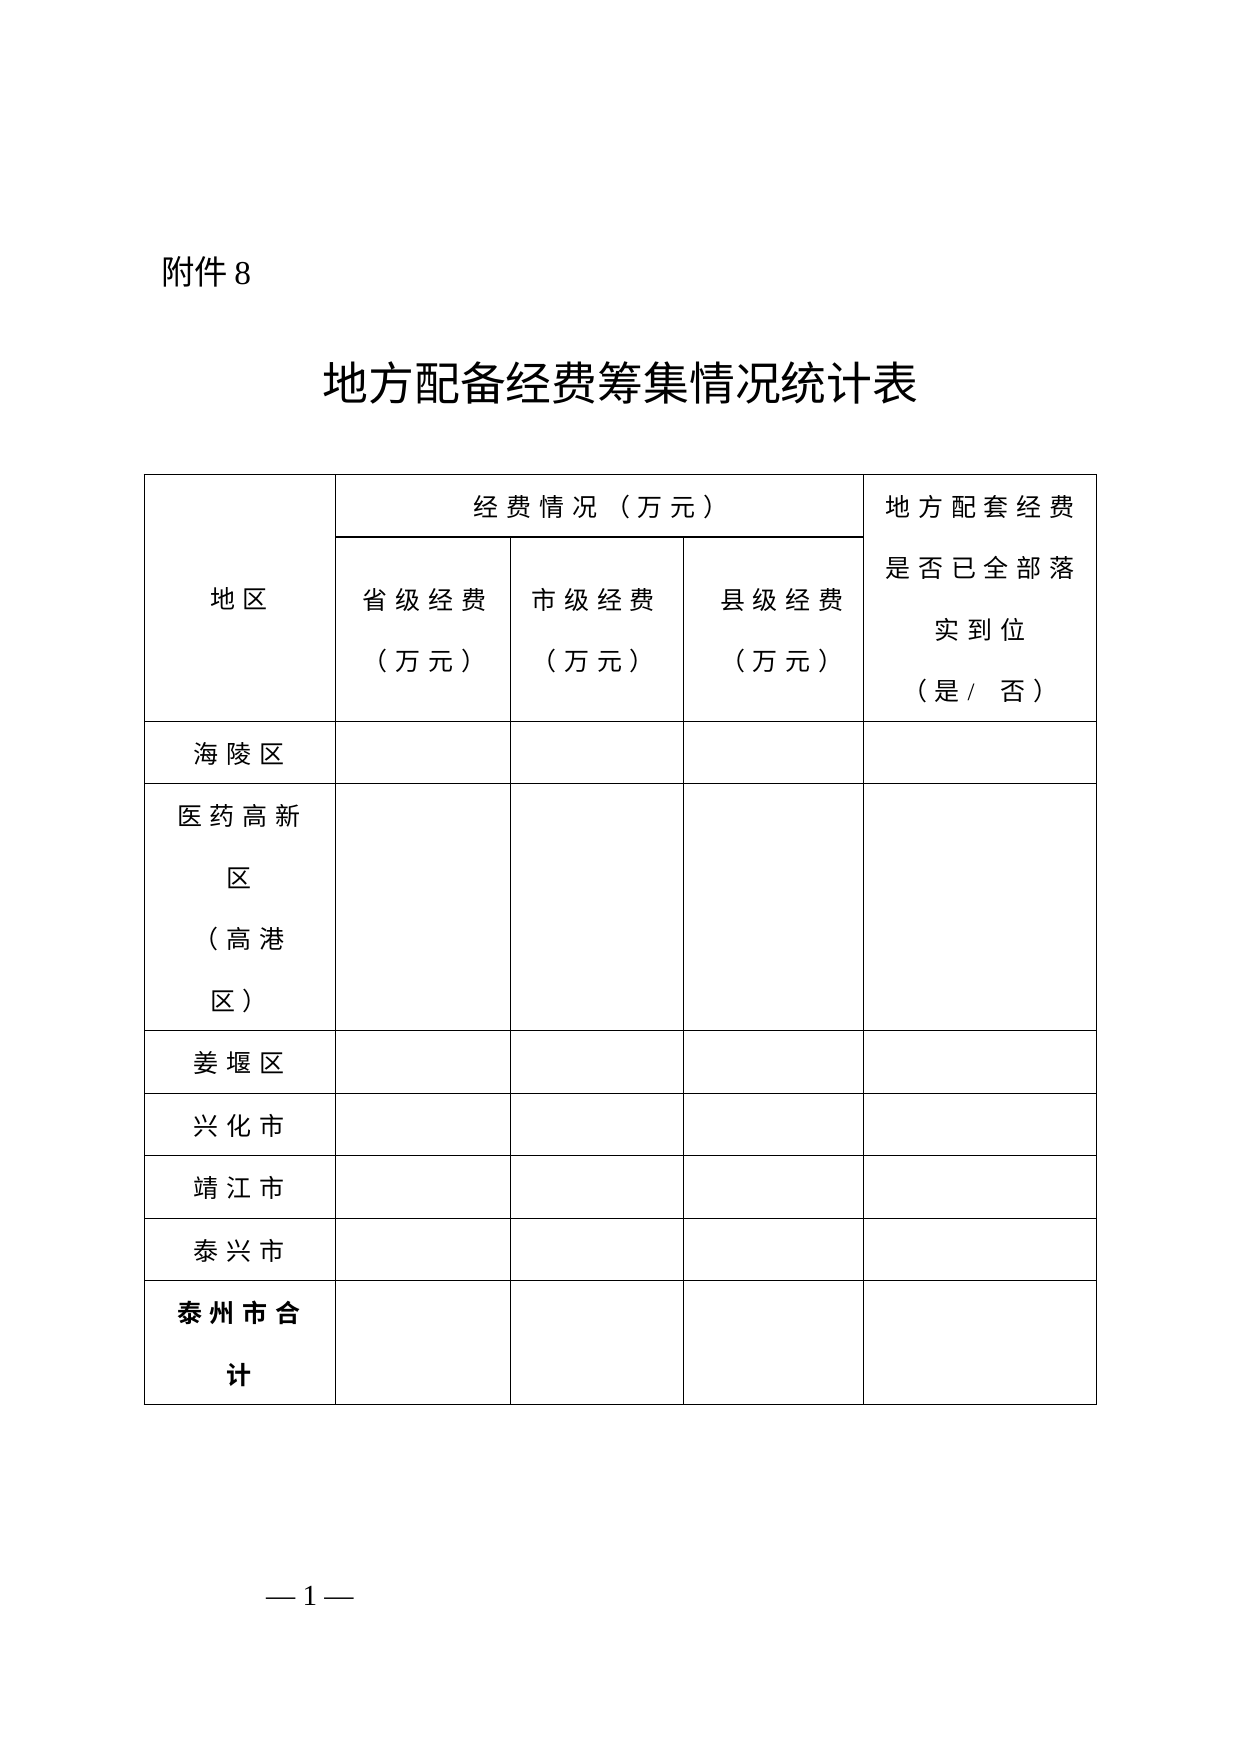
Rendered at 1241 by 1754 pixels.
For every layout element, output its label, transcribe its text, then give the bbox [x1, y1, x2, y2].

table_cell [336, 1219, 510, 1280]
table_cell [336, 1156, 510, 1218]
table_cell 县级经费 （万元） [684, 538, 863, 721]
table_cell [511, 784, 683, 1030]
table_cell [336, 1281, 510, 1404]
table_cell [864, 1094, 1096, 1155]
table_cell 省级经费 （万元） [336, 538, 510, 721]
table_cell [684, 784, 863, 1030]
table_header 经费情况（万元） [336, 475, 863, 536]
table_cell [336, 1094, 510, 1155]
table_cell [336, 1031, 510, 1093]
table_cell [684, 1094, 863, 1155]
table_cell [684, 722, 863, 783]
table_cell [864, 1031, 1096, 1093]
table_cell [511, 1219, 683, 1280]
table_cell [511, 1281, 683, 1404]
table_cell 海陵区 [145, 722, 335, 783]
table_cell [864, 1156, 1096, 1218]
text 地方配备经费筹集情况统计表 [161, 354, 1079, 412]
table_header 地区 [145, 475, 335, 721]
text 附件8 [161, 237, 1079, 296]
table_cell [511, 1031, 683, 1093]
table_header 地方配套经费是否已全部落实到位 （是/否） [864, 475, 1096, 721]
table_cell [336, 722, 510, 783]
table_cell 靖江市 [145, 1156, 335, 1218]
table_cell [684, 1156, 863, 1218]
table_cell 泰兴市 [145, 1219, 335, 1280]
table_cell [511, 1156, 683, 1218]
table_cell 兴化市 [145, 1094, 335, 1155]
table_cell 姜堰区 [145, 1031, 335, 1093]
table_cell 医药高新区 （高港区） [145, 784, 335, 1030]
table_cell [864, 1281, 1096, 1404]
table_cell [864, 722, 1096, 783]
table_cell [684, 1219, 863, 1280]
table_cell [336, 784, 510, 1030]
table_cell [684, 1031, 863, 1093]
table_cell [864, 1219, 1096, 1280]
table_cell [684, 1281, 863, 1404]
table_cell [864, 784, 1096, 1030]
table_cell 泰州市合计 [145, 1281, 335, 1404]
table_cell [511, 1094, 683, 1155]
table_cell 市级经费 （万元） [511, 538, 683, 721]
table_cell [511, 722, 683, 783]
